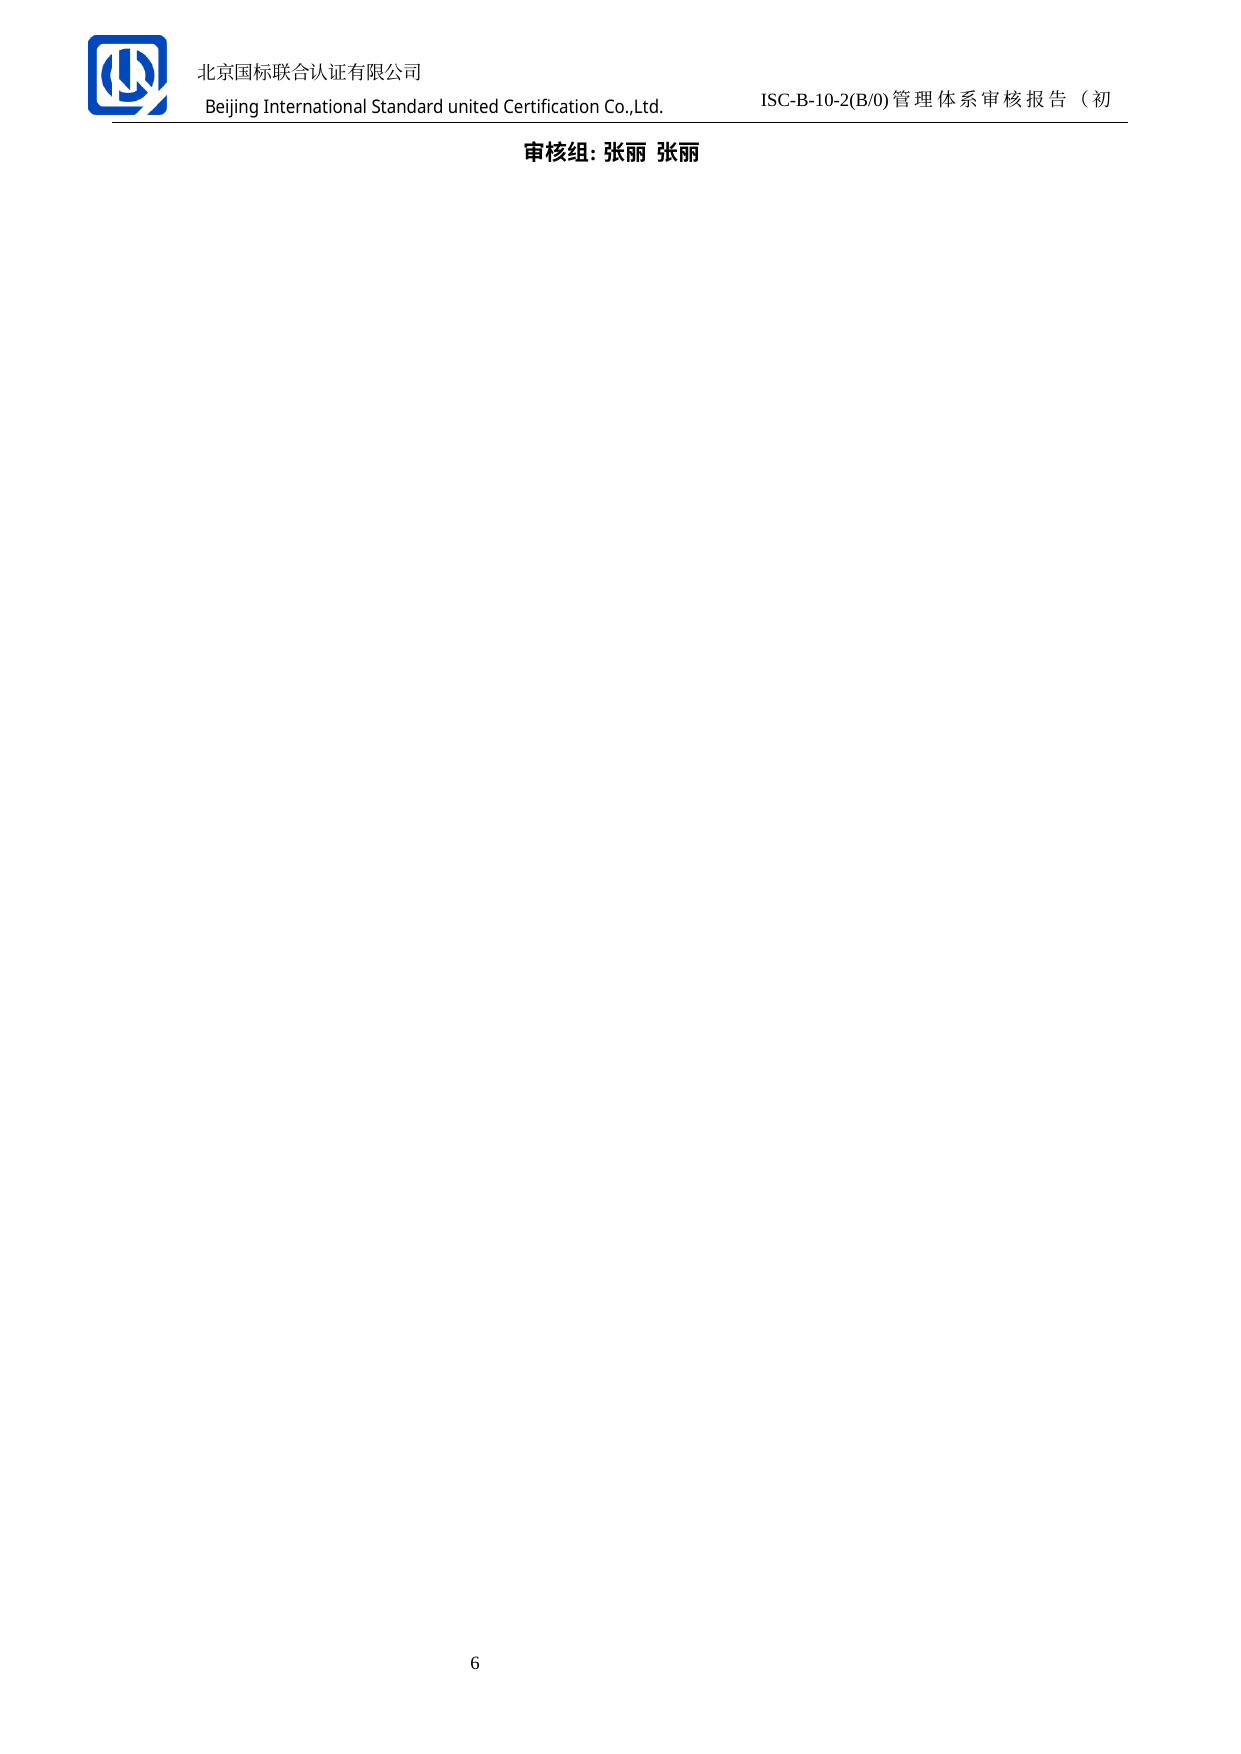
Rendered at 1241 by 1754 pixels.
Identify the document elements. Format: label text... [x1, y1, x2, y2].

text 审核组: 张丽 张丽 [112, 135, 1128, 167]
picture [88, 35, 167, 115]
